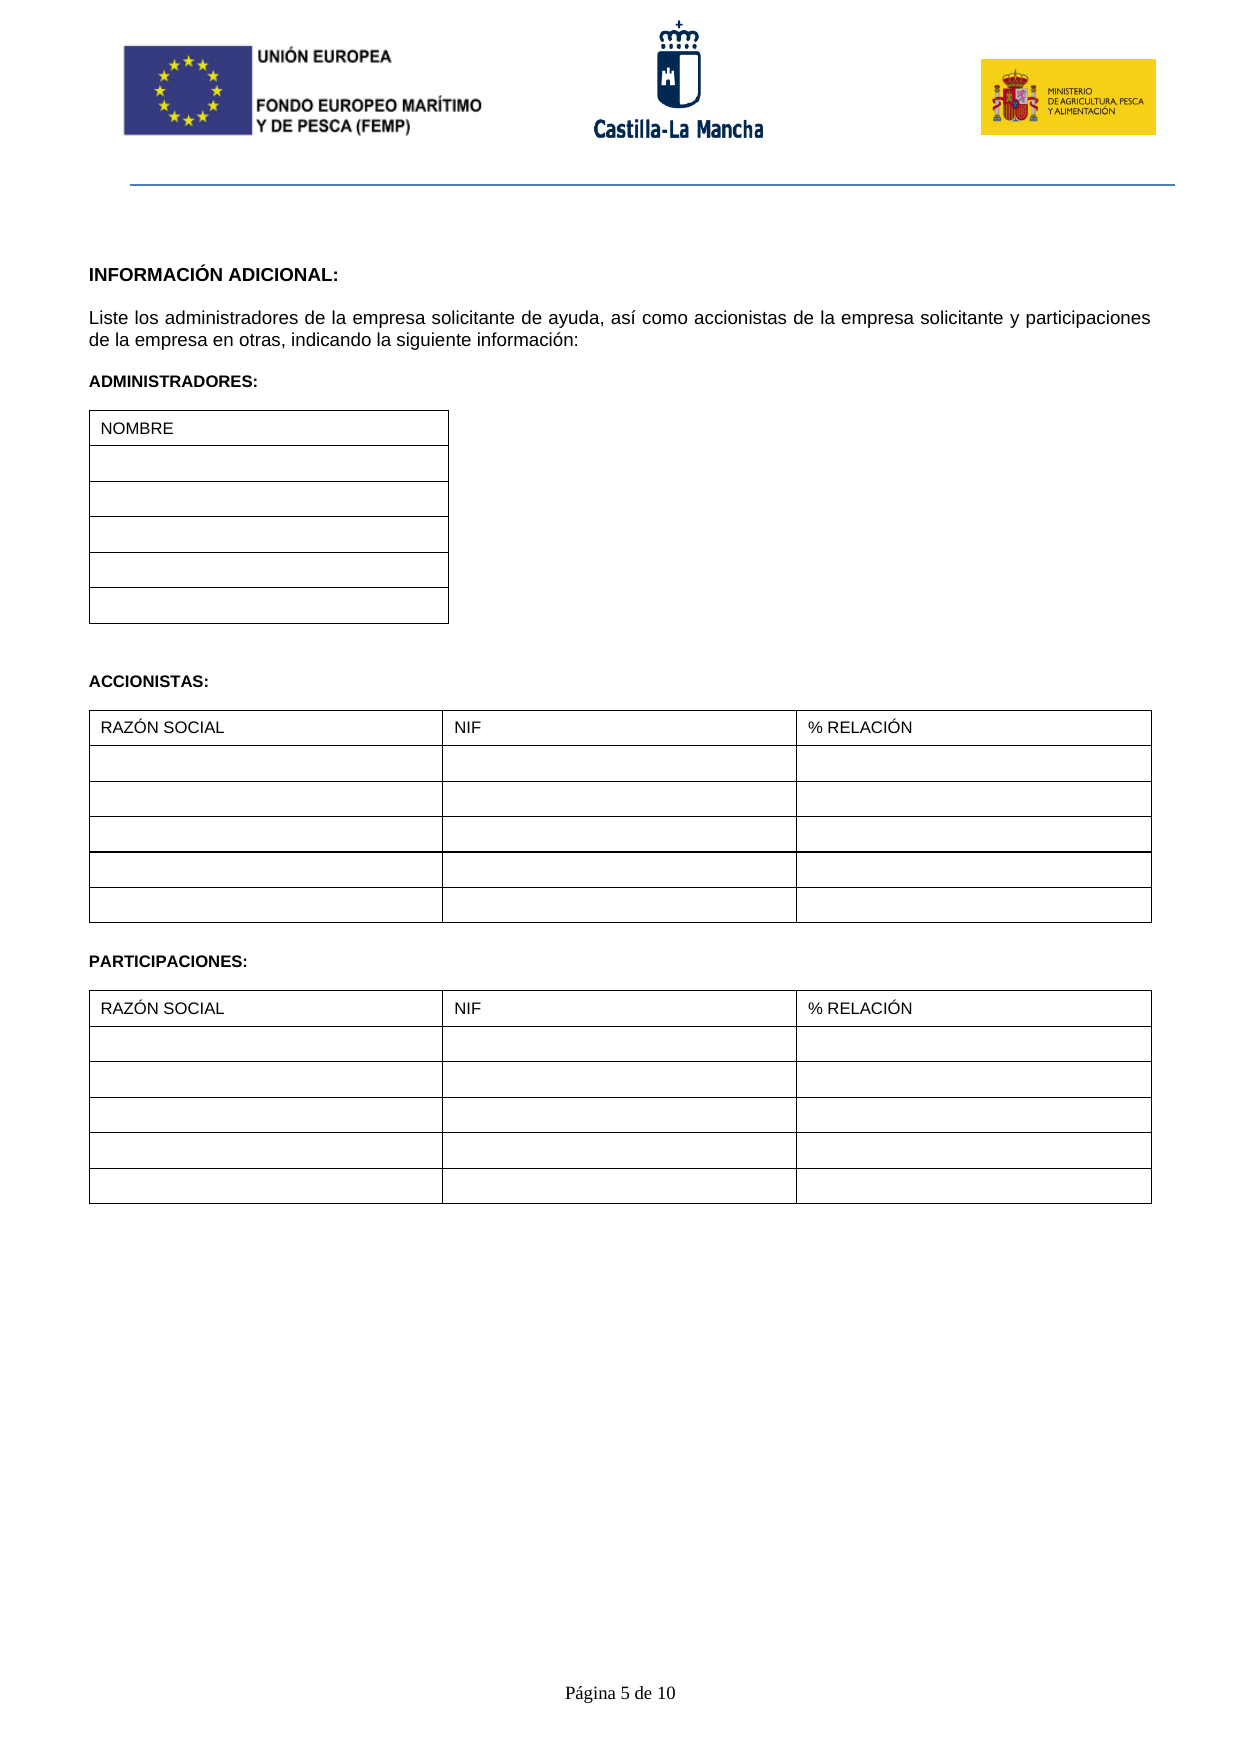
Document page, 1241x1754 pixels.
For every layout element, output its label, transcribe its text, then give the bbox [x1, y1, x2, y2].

table_cell [90, 782, 442, 816]
text ADMINISTRADORES: [89, 372, 1152, 391]
table_cell [797, 817, 1151, 851]
table_cell [797, 782, 1151, 816]
table_cell [443, 1062, 796, 1097]
picture [981, 59, 1156, 135]
table_header NIF [443, 711, 796, 745]
table_cell [90, 1062, 442, 1097]
table_cell [797, 1062, 1151, 1097]
table_cell [797, 888, 1151, 922]
table_cell [443, 1098, 796, 1132]
table_cell [443, 782, 796, 816]
table_cell [443, 746, 796, 781]
text Liste los administradores de la empresa solicitante de ayuda, así como accionistas de la empresa solicitante y participaciones de la empresa en otras, indicando la siguiente información: [89, 307, 1152, 350]
table_header RAZÓN SOCIAL [90, 991, 442, 1026]
table_cell [443, 1027, 796, 1061]
table_cell [90, 517, 448, 552]
table_cell [443, 1169, 796, 1203]
table_cell [90, 888, 442, 922]
table_cell [90, 446, 448, 481]
table_cell [90, 1169, 442, 1203]
table_cell [443, 1133, 796, 1167]
table_cell [90, 1027, 442, 1061]
table_cell [90, 588, 448, 622]
table_cell [90, 1098, 442, 1132]
picture [594, 20, 763, 138]
table_cell [797, 1027, 1151, 1061]
table_cell [90, 817, 442, 851]
table_header % RELACIÓN [797, 991, 1151, 1026]
table_cell [443, 888, 796, 922]
table_cell [90, 1133, 442, 1167]
table_cell [90, 746, 442, 781]
table_cell [797, 1133, 1151, 1167]
text INFORMACIÓN ADICIONAL: [89, 264, 1152, 285]
table_cell [90, 853, 442, 887]
picture [119, 39, 518, 143]
table_cell [90, 553, 448, 587]
table_header RAZÓN SOCIAL [90, 711, 442, 745]
table_header % RELACIÓN [797, 711, 1151, 745]
text ACCIONISTAS: [89, 671, 1152, 691]
table_header NIF [443, 991, 796, 1026]
table_cell [797, 1169, 1151, 1203]
table_cell [443, 853, 796, 887]
table_cell [797, 853, 1151, 887]
table_cell [797, 746, 1151, 781]
text PARTICIPACIONES: [89, 952, 1152, 971]
table_cell [443, 817, 796, 851]
table_header NOMBRE [90, 411, 448, 445]
table_cell [90, 482, 448, 516]
table_cell [797, 1098, 1151, 1132]
